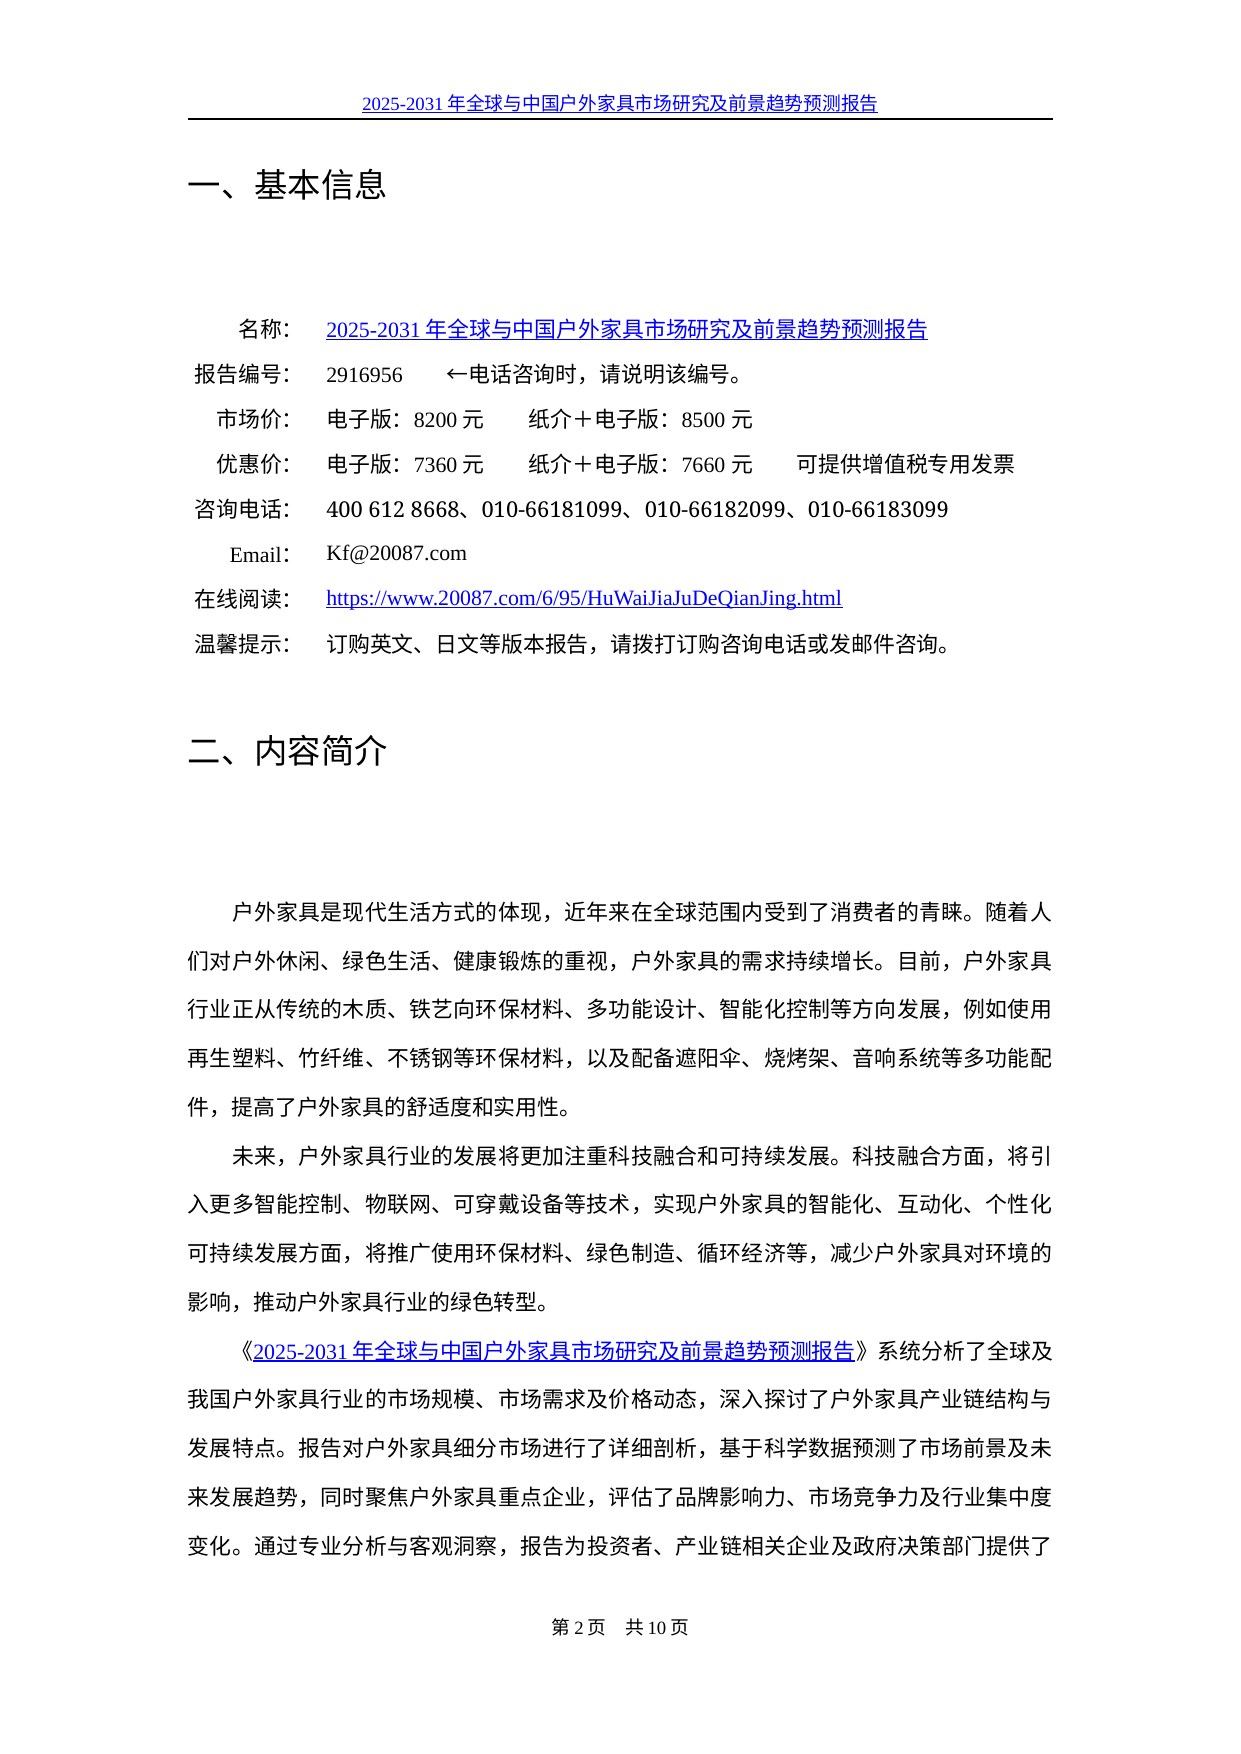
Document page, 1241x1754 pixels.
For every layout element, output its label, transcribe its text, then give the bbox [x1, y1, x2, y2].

table_cell 市场价： [167, 402, 315, 447]
table_cell 在线阅读： [167, 582, 315, 627]
table_cell 2916956 ←电话咨询时，请说明该编号。 [315, 357, 1073, 402]
table_cell 电子版：8200 元 纸介＋电子版：8500 元 [315, 402, 1073, 447]
table_cell 温馨提示： [167, 627, 315, 672]
table_cell 订购英文、日文等版本报告，请拨打订购咨询电话或发邮件咨询。 [315, 627, 1073, 672]
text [187, 894, 1053, 1561]
table_cell 咨询电话： [167, 492, 315, 537]
table_cell 优惠价： [167, 447, 315, 492]
table_cell Email： [167, 537, 315, 582]
table_cell 报告编号： [167, 357, 315, 402]
table_header 名称： [167, 312, 315, 357]
title 一、基本信息 [187, 150, 1053, 215]
table_cell Kf@20087.com [315, 537, 1073, 582]
title 二、内容简介 [187, 717, 1053, 782]
table_cell 电子版：7360 元 纸介＋电子版：7660 元 可提供增值税专用发票 [315, 447, 1073, 492]
table_header 2025-2031年全球与中国户外家具市场研究及前景趋势预测报告 [315, 312, 1073, 357]
table_cell [315, 582, 1073, 627]
table_cell 400 612 8668、010-66181099、010-66182099、010-66183099 [315, 492, 1073, 537]
